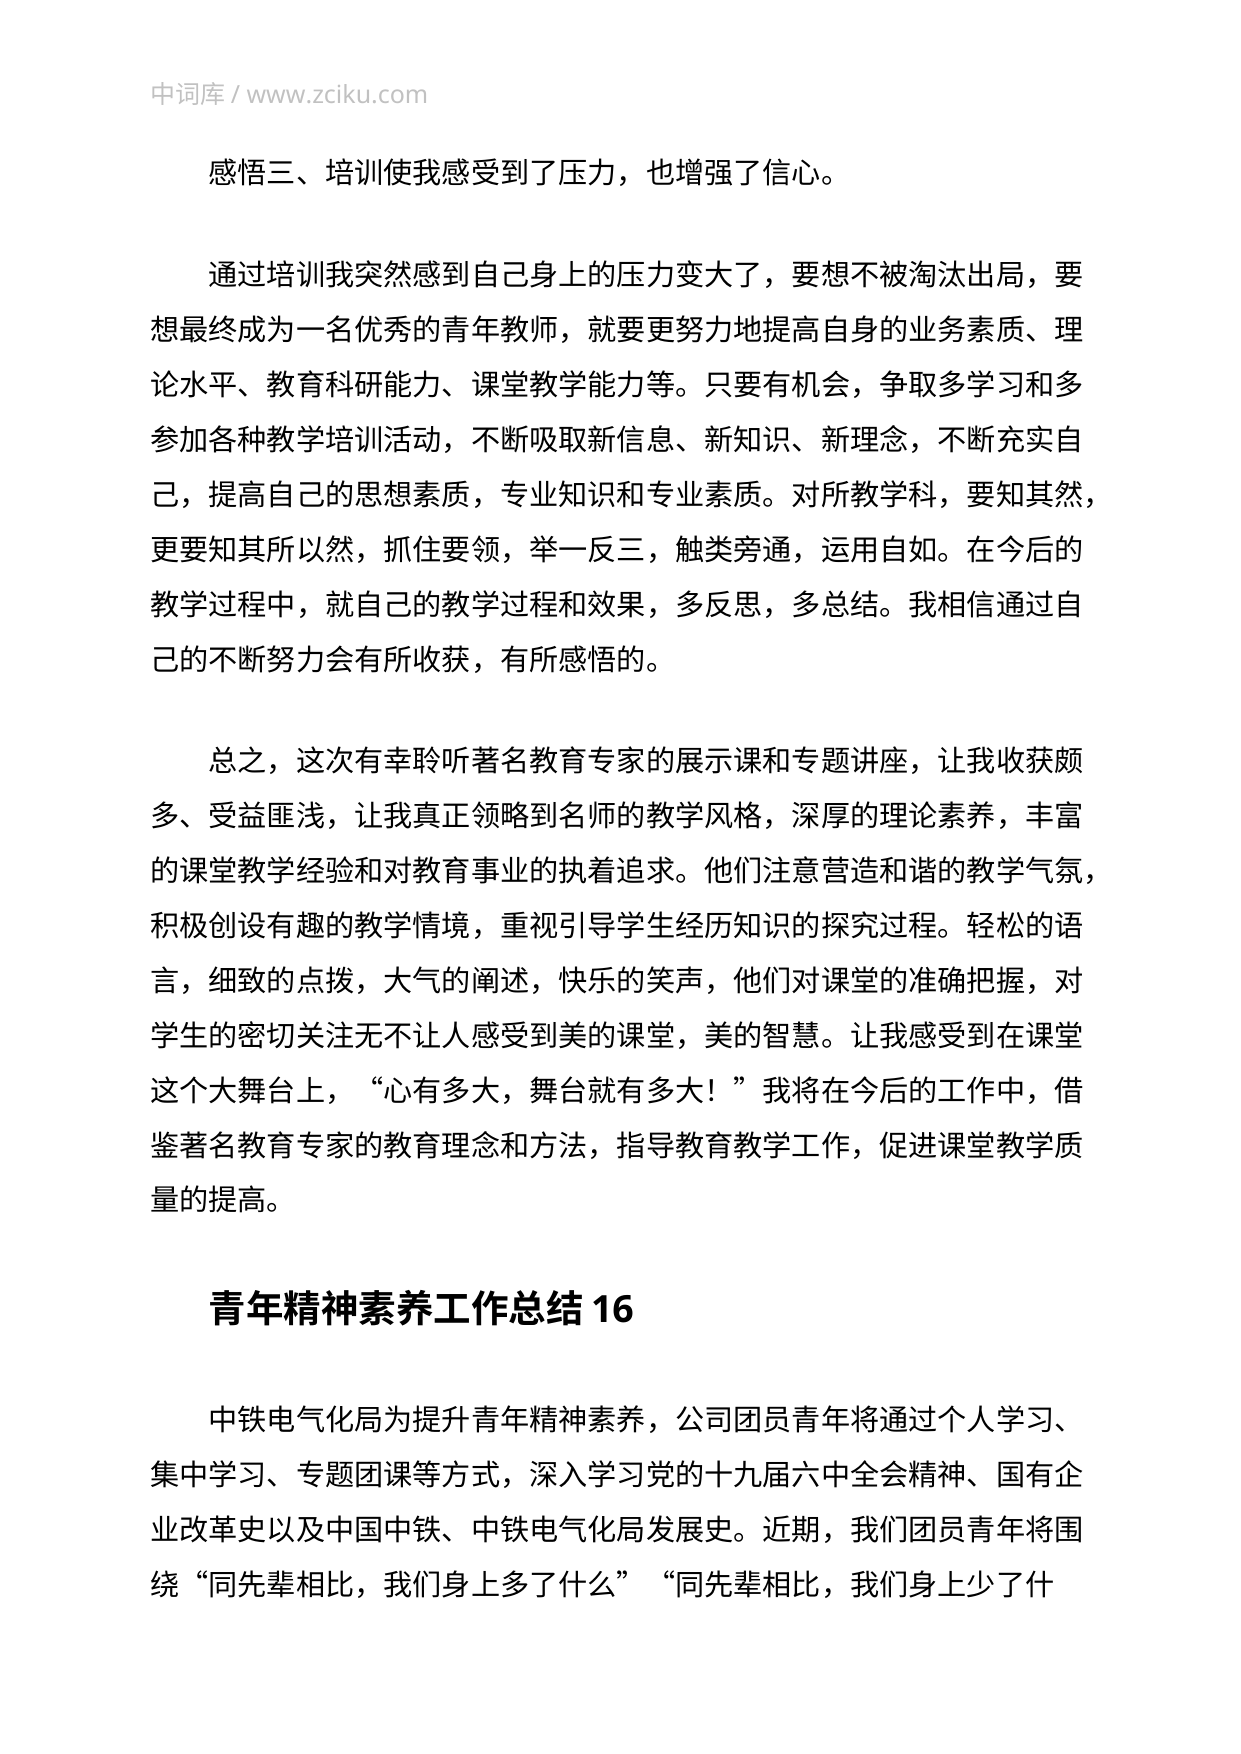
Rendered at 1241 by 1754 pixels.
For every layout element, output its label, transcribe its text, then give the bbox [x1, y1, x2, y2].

text 总之，这次有幸聆听著名教育专家的展示课和专题讲座，让我收获颇多、受益匪浅，让我真正领略到名师的教学风格，深厚的理论素养，丰富的课堂教学经验和对教育事业的执着追求。他们注意营造和谐的教学气氛，积极创设有趣的教学情境，重视引导学生经历知识的探究过程。轻松的语言，细致的点拨，大气的阐述，快乐的笑声，他们对课堂的准确把握，对学生的密切关注无不让人感受到美的课堂，美的智慧。让我感受到在课堂这个大舞台上，“心有多大，舞台就有多大！”我将在今后的工作中，借鉴著名教育专家的教育理念和方法，指导教育教学工作，促进课堂教学质量的提高。 [150, 738, 1090, 1219]
text 青年精神素养工作总结16 [150, 1279, 1090, 1333]
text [150, 1396, 1090, 1603]
text 感悟三、培训使我感受到了压力，也增强了信心。 [150, 150, 1090, 192]
text 通过培训我突然感到自己身上的压力变大了，要想不被淘汰出局，要想最终成为一名优秀的青年教师，就要更努力地提高自身的业务素质、理论水平、教育科研能力、课堂教学能力等。只要有机会，争取多学习和多参加各种教学培训活动，不断吸取新信息、新知识、新理念，不断充实自己，提高自己的思想素质，专业知识和专业素质。对所教学科，要知其然，更要知其所以然，抓住要领，举一反三，触类旁通，运用自如。在今后的教学过程中，就自己的教学过程和效果，多反思，多总结。我相信通过自己的不断努力会有所收获，有所感悟的。 [150, 252, 1090, 678]
